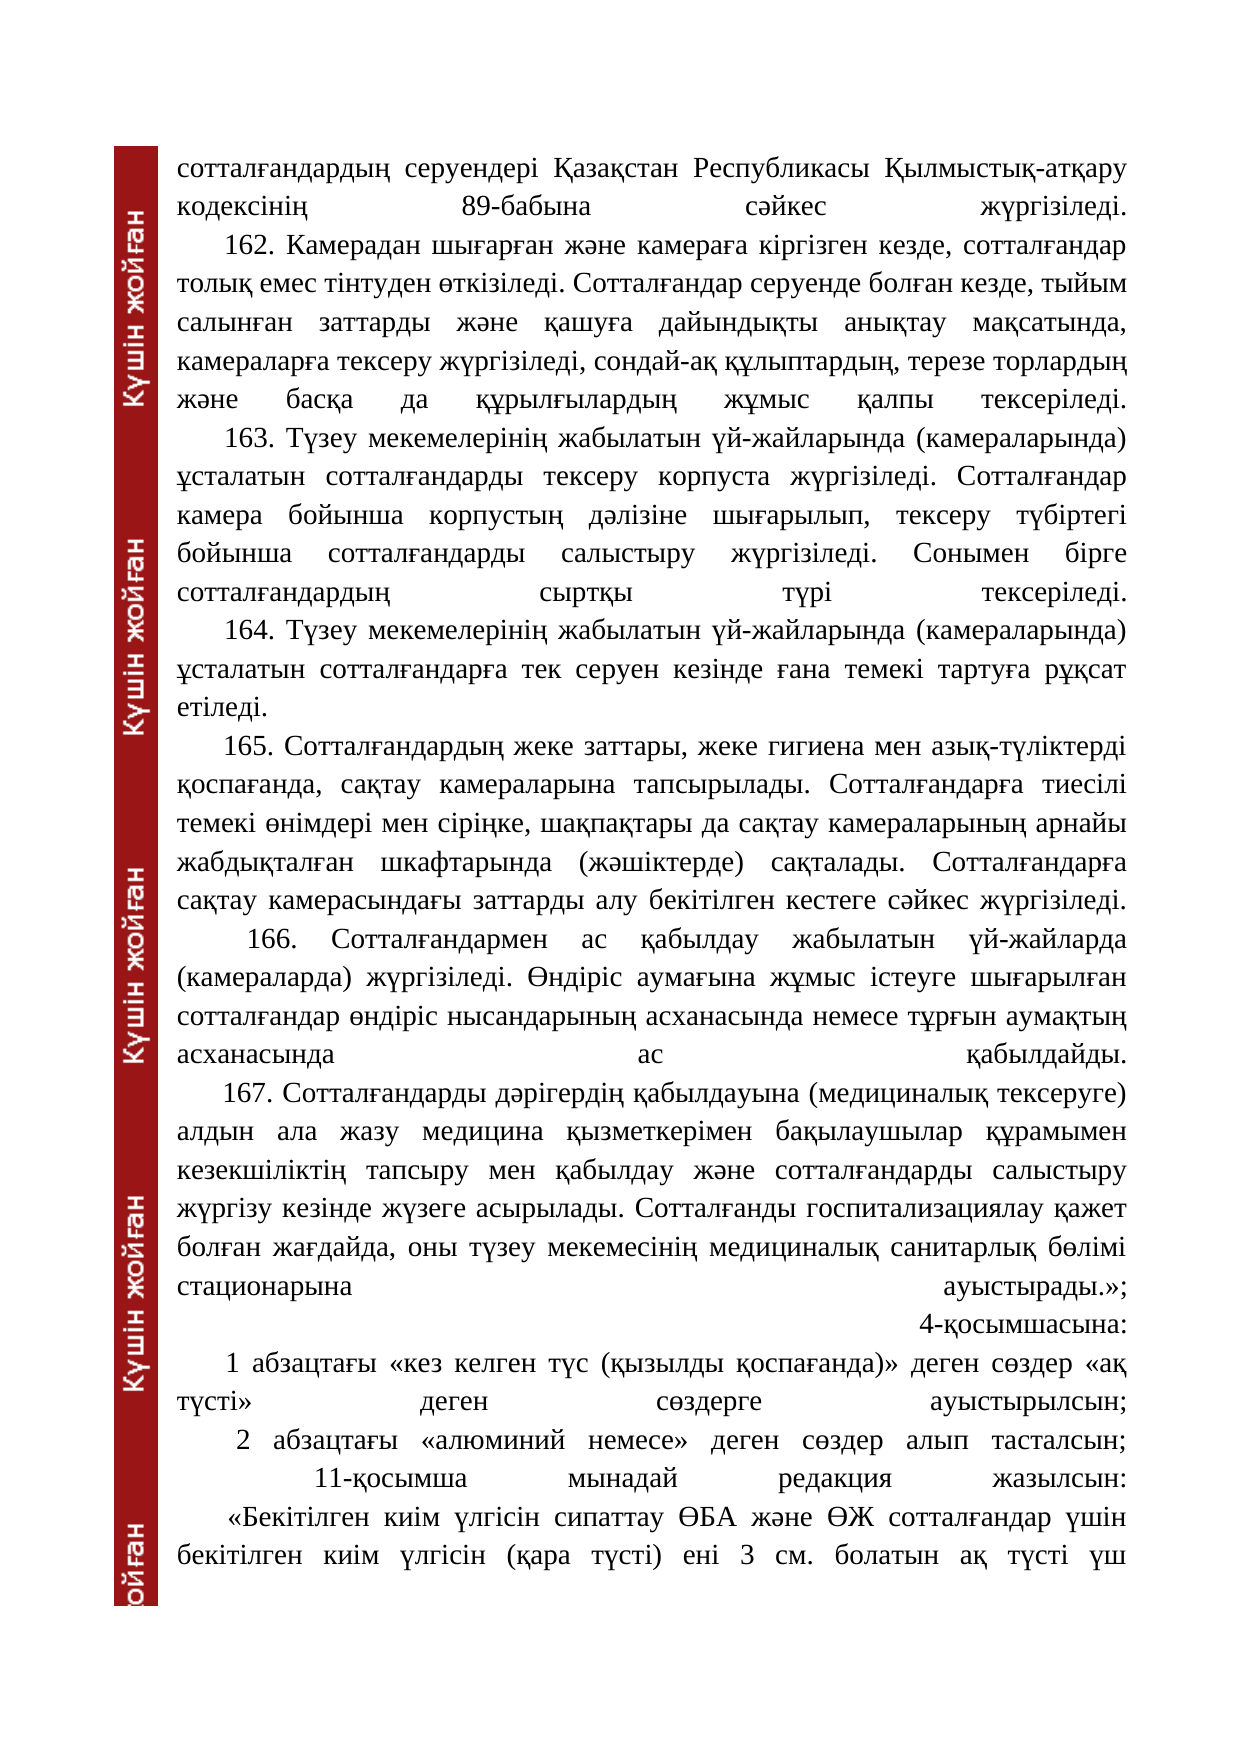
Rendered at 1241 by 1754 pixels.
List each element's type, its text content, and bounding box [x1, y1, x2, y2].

picture [114, 1571, 158, 1606]
picture [114, 146, 158, 150]
